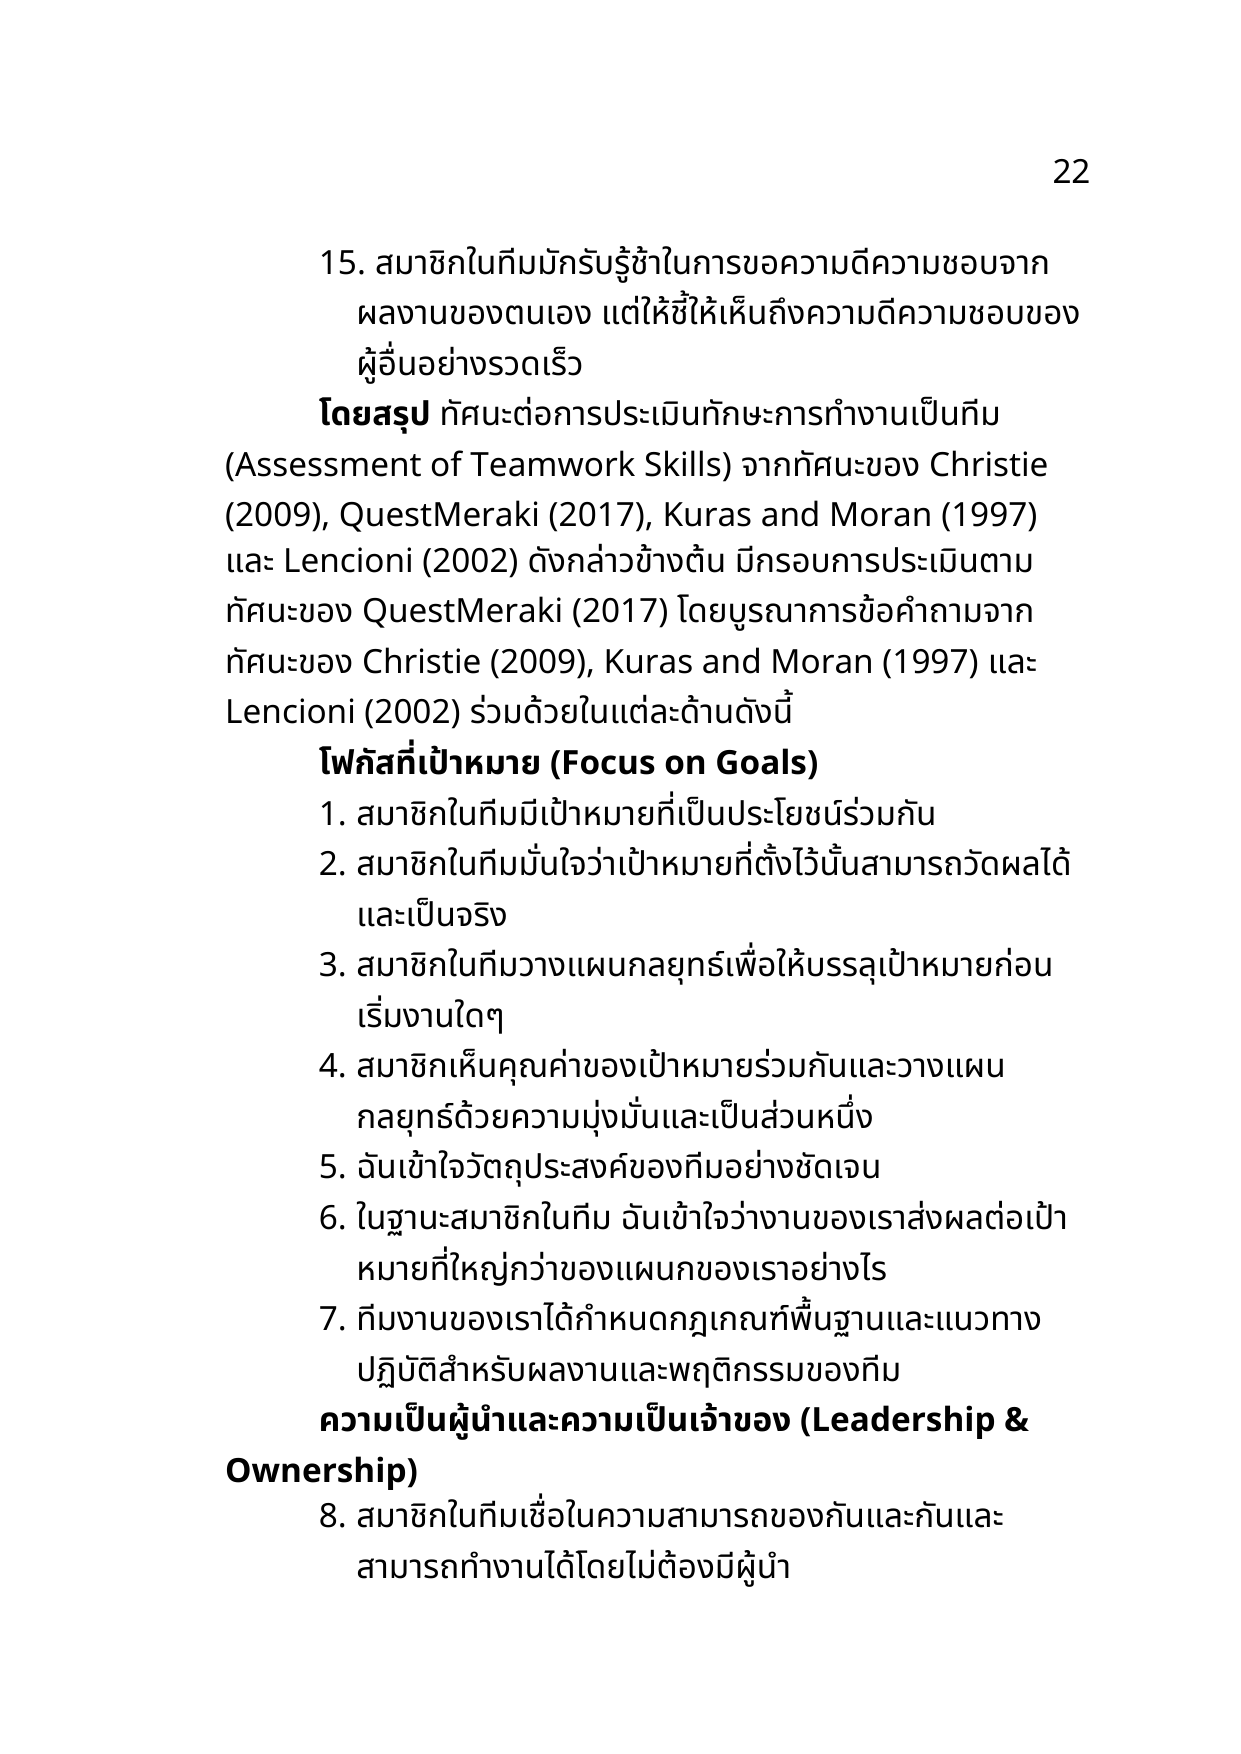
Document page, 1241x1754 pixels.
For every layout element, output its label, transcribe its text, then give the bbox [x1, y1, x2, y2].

list สมาชิกในทีมเชื่อในความสามารถของกันและกันและสามารถทำงานได้โดยไม่ต้องมีผู้นำ [319, 1492, 1090, 1593]
list สมาชิกในทีมวางแผนกลยุทธ์เพื่อให้บรรลุเป้าหมายก่อนเริ่มงานใดๆ [319, 941, 1090, 1042]
text โฟกัสที่เป้าหมาย (Focus on Goals) [225, 739, 1090, 789]
list ในฐานะสมาชิกในทีม ฉันเข้าใจว่างานของเราส่งผลต่อเป้าหมายที่ใหญ่กว่าของแผนกของเราอย่างไร [319, 1194, 1090, 1295]
text ความเป็นผู้นำและความเป็นเจ้าของ (Leadership & Ownership) [225, 1396, 1090, 1492]
list ทีมงานของเราได้กำหนดกฎเกณฑ์พื้นฐานและแนวทางปฏิบัติสำหรับผลงานและพฤติกรรมของทีม [319, 1295, 1090, 1396]
list สมาชิกในทีมมีเป้าหมายที่เป็นประโยชน์ร่วมกัน [319, 789, 1090, 840]
list สมาชิกในทีมมั่นใจว่าเป้าหมายที่ตั้งไว้นั้นสามารถวัดผลได้และเป็นจริง [319, 840, 1090, 941]
list สมาชิกเห็นคุณค่าของเป้าหมายร่วมกันและวางแผนกลยุทธ์ด้วยความมุ่งมั่นและเป็นส่วนหนึ่ง [319, 1042, 1090, 1143]
text โดยสรุป ทัศนะต่อการประเมินทักษะการทำงานเป็นทีม (Assessment of Teamwork Skills) จากทัศนะของ Christie (2009), QuestMeraki (2017), Kuras and Moran (1997) และ Lencioni (2002) ดังกล่าวข้างต้น มีกรอบการประเมินตามทัศนะของ QuestMeraki (2017) โดยบูรณาการข้อคำถามจากทัศนะของ Christie (2009), Kuras and Moran (1997) และ Lencioni (2002) ร่วมด้วยในแต่ละด้านดังนี้ [225, 390, 1090, 739]
list สมาชิกในทีมมักรับรู้ช้าในการขอความดีความชอบจากผลงานของตนเอง แต่ให้ชี้ให้เห็นถึงความดีความชอบของผู้อื่นอย่างรวดเร็ว [319, 238, 1090, 390]
list ฉันเข้าใจวัตถุประสงค์ของทีมอย่างชัดเจน [319, 1143, 1090, 1194]
